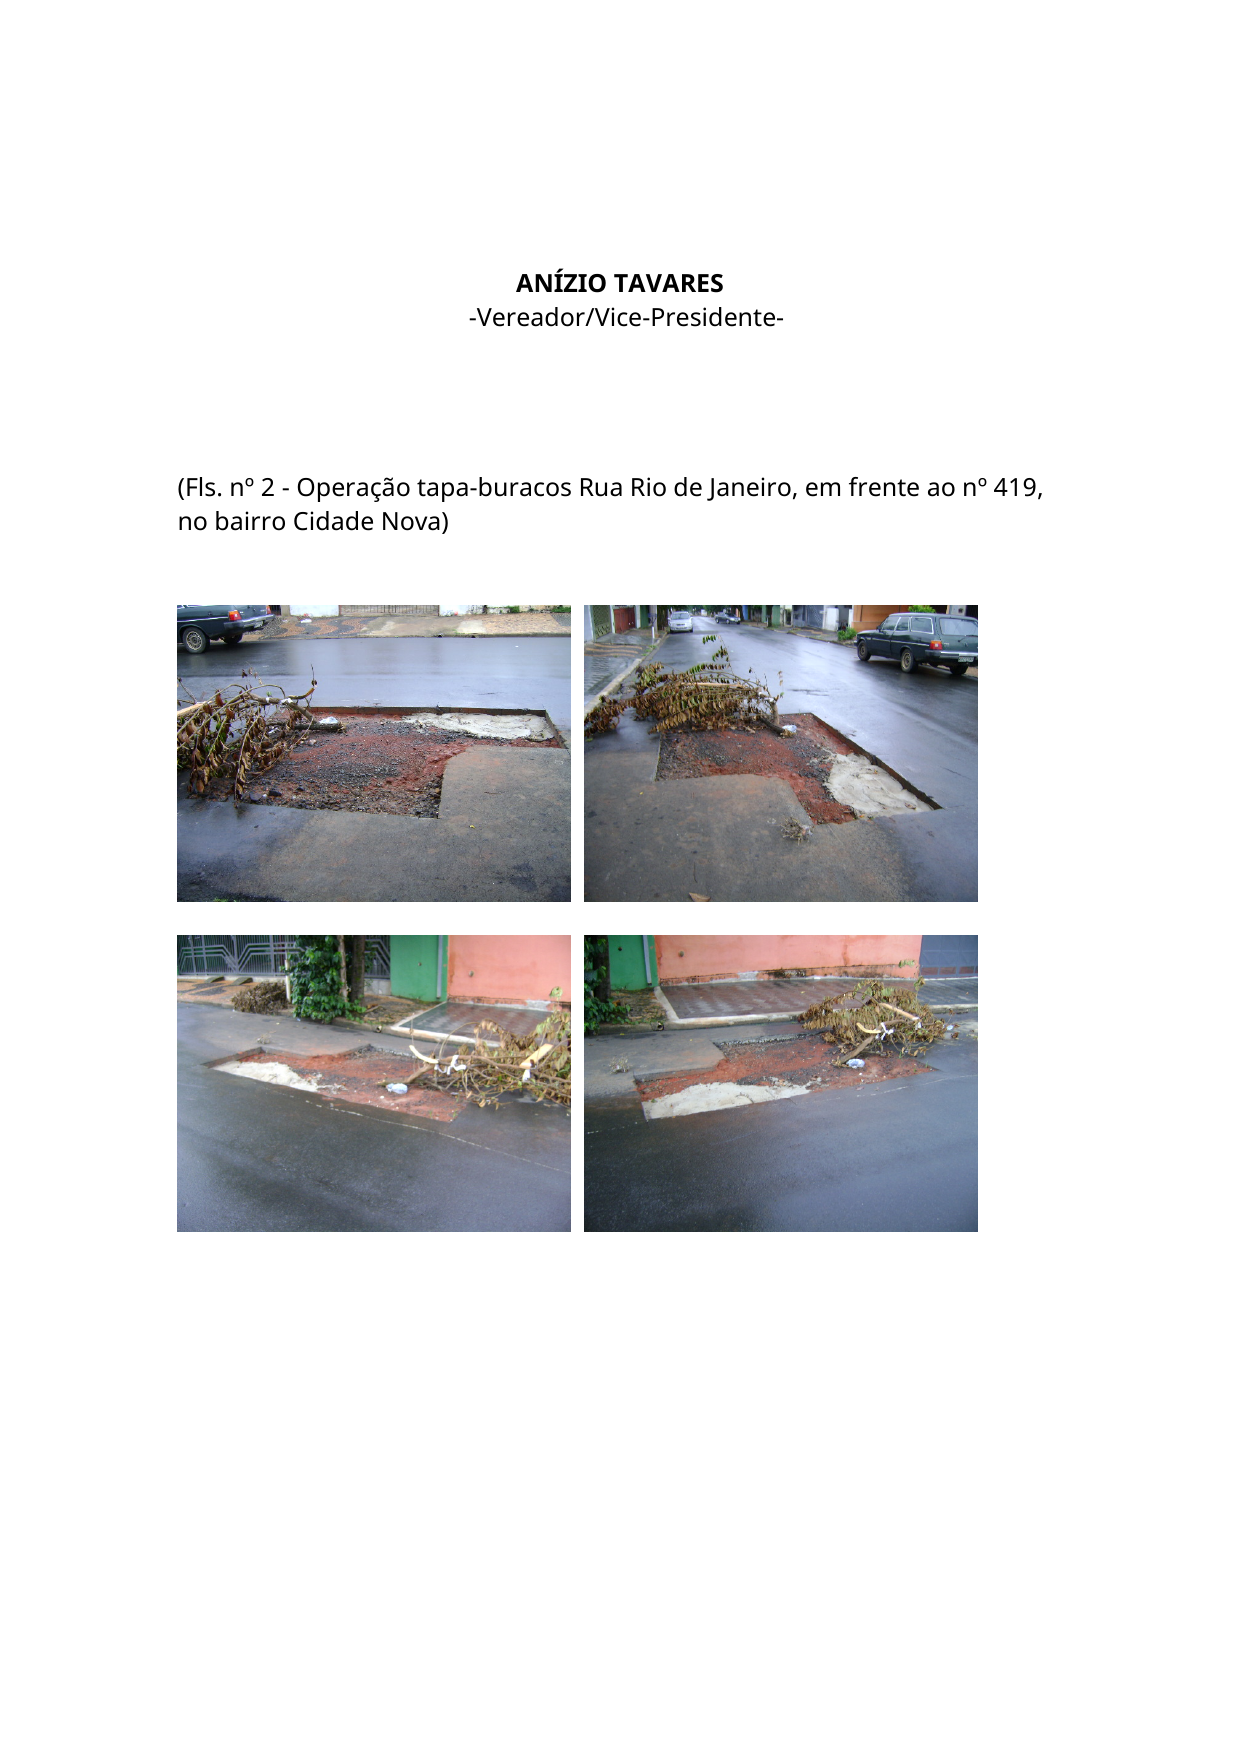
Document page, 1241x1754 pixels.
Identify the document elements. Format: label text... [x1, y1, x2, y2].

picture [177, 605, 571, 902]
text -Vereador/Vice-Presidente- [177, 300, 1063, 334]
picture [177, 935, 571, 1232]
text (Fls. nº 2 - Operação tapa-buracos Rua Rio de Janeiro, em frente ao nº 419, no bairro Cidade Nova) [177, 469, 1063, 537]
picture [584, 605, 978, 902]
text ANÍZIO TAVARES [177, 266, 1063, 300]
picture [584, 935, 978, 1232]
